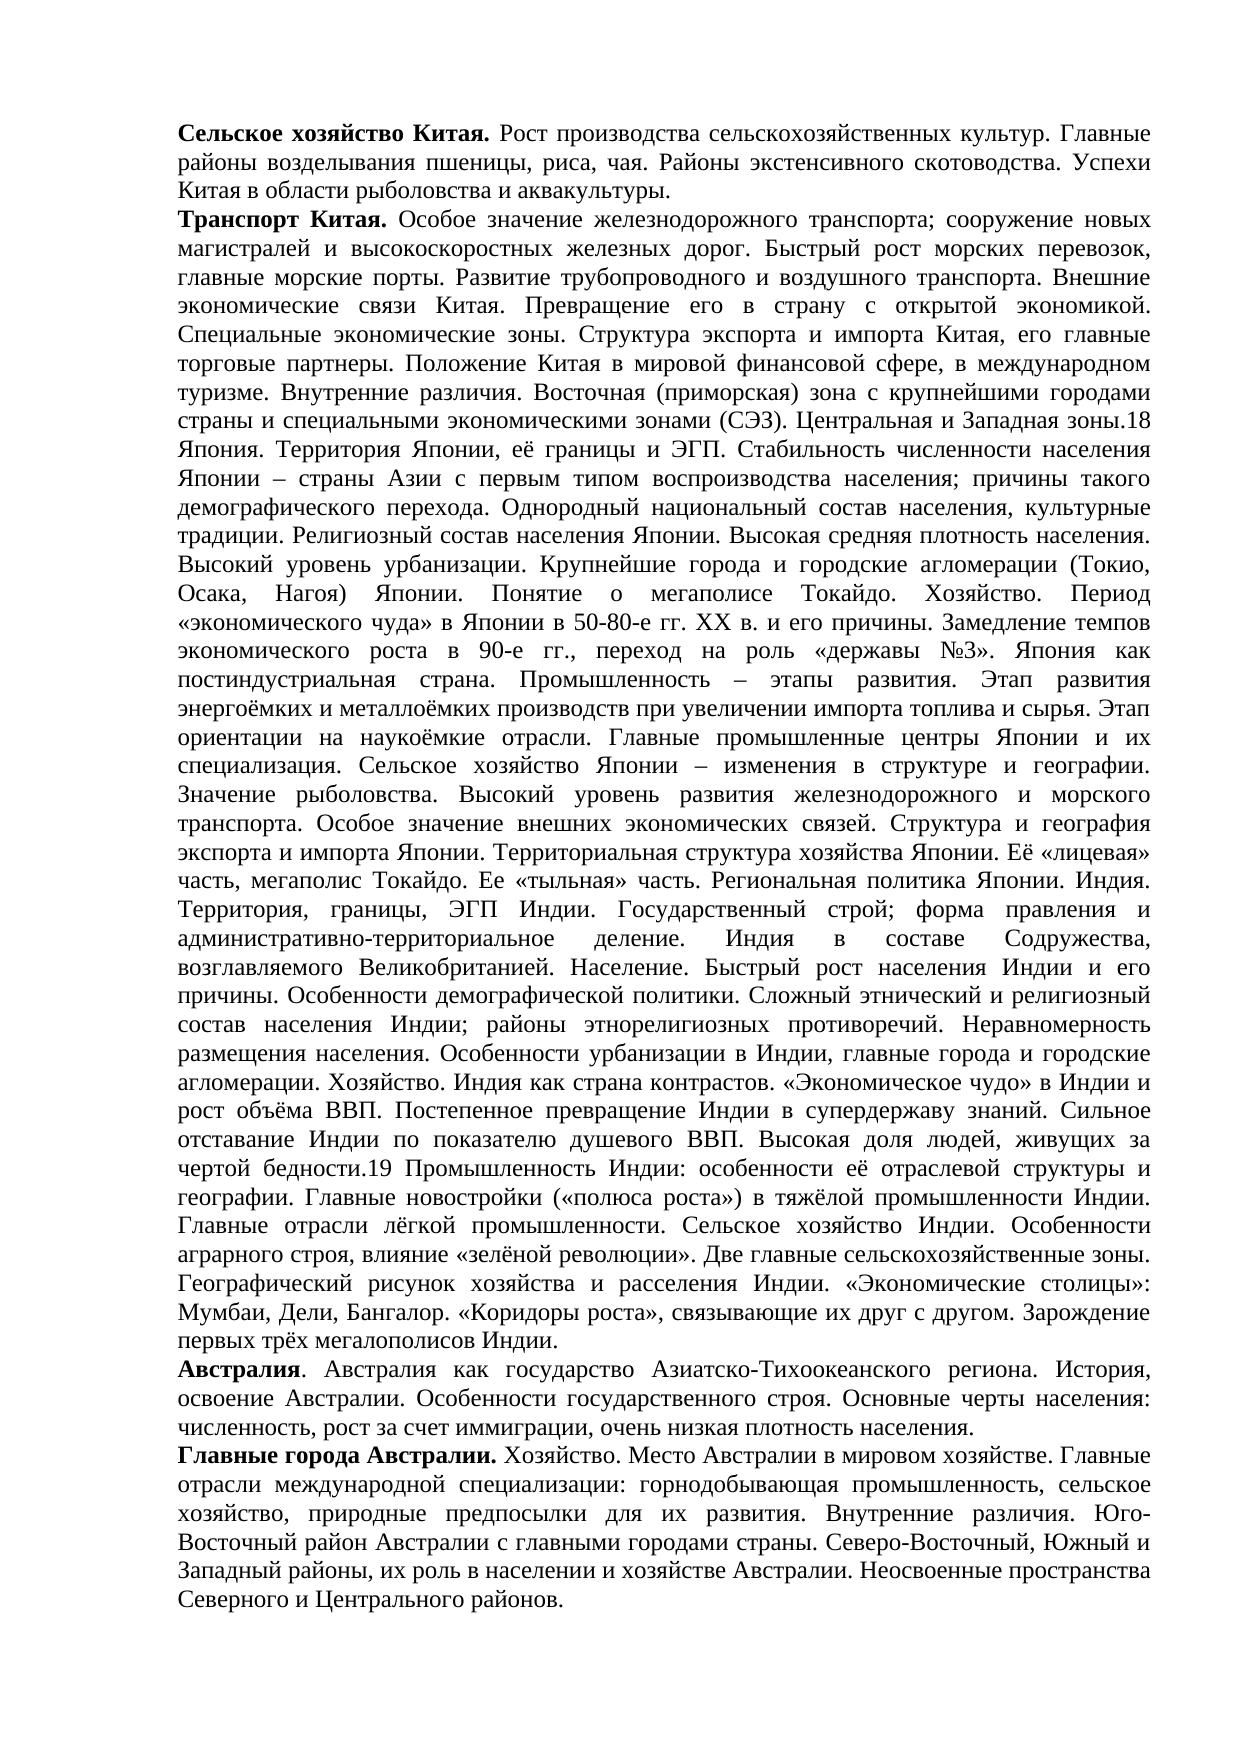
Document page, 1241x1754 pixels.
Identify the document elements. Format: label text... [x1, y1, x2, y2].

text Транспорт Китая. Особое значение железнодорожного транспорта; сооружение новых магистралей и высокоскоростных железных дорог. Быстрый рост морских перевозок, главные морские порты. Развитие трубопроводного и воздушного транспорта. Внешние экономические связи Китая. Превращение его в страну с открытой экономикой. Специальные экономические зоны. Структура экспорта и импорта Китая, его главные торговые партнеры. Положение Китая в мировой финансовой сфере, в международном туризме. Внутренние различия. Восточная (приморская) зона с крупнейшими городами страны и специальными экономическими зонами (СЭЗ). Центральная и Западная зоны.18 Япония. Территория Японии, её границы и ЭГП. Стабильность численности населения Японии – страны Азии с первым типом воспроизводства населения; причины такого демографического перехода. Однородный национальный состав населения, культурные традиции. Религиозный состав населения Японии. Высокая средняя плотность населения. Высокий уровень урбанизации. Крупнейшие города и городские агломерации (Токио, Осака, Нагоя) Японии. Понятие о мегаполисе Токайдо. Хозяйство. Период «экономического чуда» в Японии в 50-80-е гг. XX в. и его причины. Замедление темпов экономического роста в 90-е гг., переход на роль «державы №3». Япония как постиндустриальная страна. Промышленность – этапы развития. Этап развития энергоёмких и металлоёмких производств при увеличении импорта топлива и сырья. Этап ориентации на наукоёмкие отрасли. Главные промышленные центры Японии и их специализация. Сельское хозяйство Японии – изменения в структуре и географии. Значение рыболовства. Высокий уровень развития железнодорожного и морского транспорта. Особое значение внешних экономических связей. Структура и география экспорта и импорта Японии. Территориальная структура хозяйства Японии. Её «лицевая» часть, мегаполис Токайдо. Ее «тыльная» часть. Региональная политика Японии. Индия. Территория, границы, ЭГП Индии. Государственный строй; форма правления и административно-территориальное деление. Индия в составе Содружества, возглавляемого Великобританией. Население. Быстрый рост населения Индии и его причины. Особенности демографической политики. Сложный этнический и религиозный состав населения Индии; районы этнорелигиозных противоречий. Неравномерность размещения населения. Особенности урбанизации в Индии, главные города и городские агломерации. Хозяйство. Индия как страна контрастов. «Экономическое чудо» в Индии и рост объёма ВВП. Постепенное превращение Индии в супердержаву знаний. Сильное отставание Индии по показателю душевого ВВП. Высокая доля людей, живущих за чертой бедности.19 Промышленность Индии: особенности её отраслевой структуры и географии. Главные новостройки («полюса роста») в тяжёлой промышленности Индии. Главные отрасли лёгкой промышленности. Сельское хозяйство Индии. Особенности аграрного строя, влияние «зелёной революции». Две главные сельскохозяйственные зоны. Географический рисунок хозяйства и расселения Индии. «Экономические столицы»: Мумбаи, Дели, Бангалор. «Коридоры роста», связывающие их друг с другом. Зарождение первых трёх мегалополисов Индии. [177, 204, 1152, 1354]
text Главные города Австралии. Хозяйство. Место Австралии в мировом хозяйстве. Главные отрасли международной специализации: горнодобывающая промышленность, сельское хозяйство, природные предпосылки для их развития. Внутренние различия. Юго-Восточный район Австралии с главными городами страны. Северо-Восточный, Южный и Западный районы, их роль в населении и хозяйстве Австралии. Неосвоенные пространства Северного и Центрального районов. [177, 1441, 1152, 1613]
text Сельское хозяйство Китая. Рост производства сельскохозяйственных культур. Главные районы возделывания пшеницы, риса, чая. Районы экстенсивного скотоводства. Успехи Китая в области рыболовства и аквакультуры. [177, 118, 1152, 204]
text Австралия. Австралия как государство Азиатско-Тихоокеанского региона. История, освоение Австралии. Особенности государственного строя. Основные черты населения: численность, рост за счет иммиграции, очень низкая плотность населения. [177, 1354, 1152, 1441]
